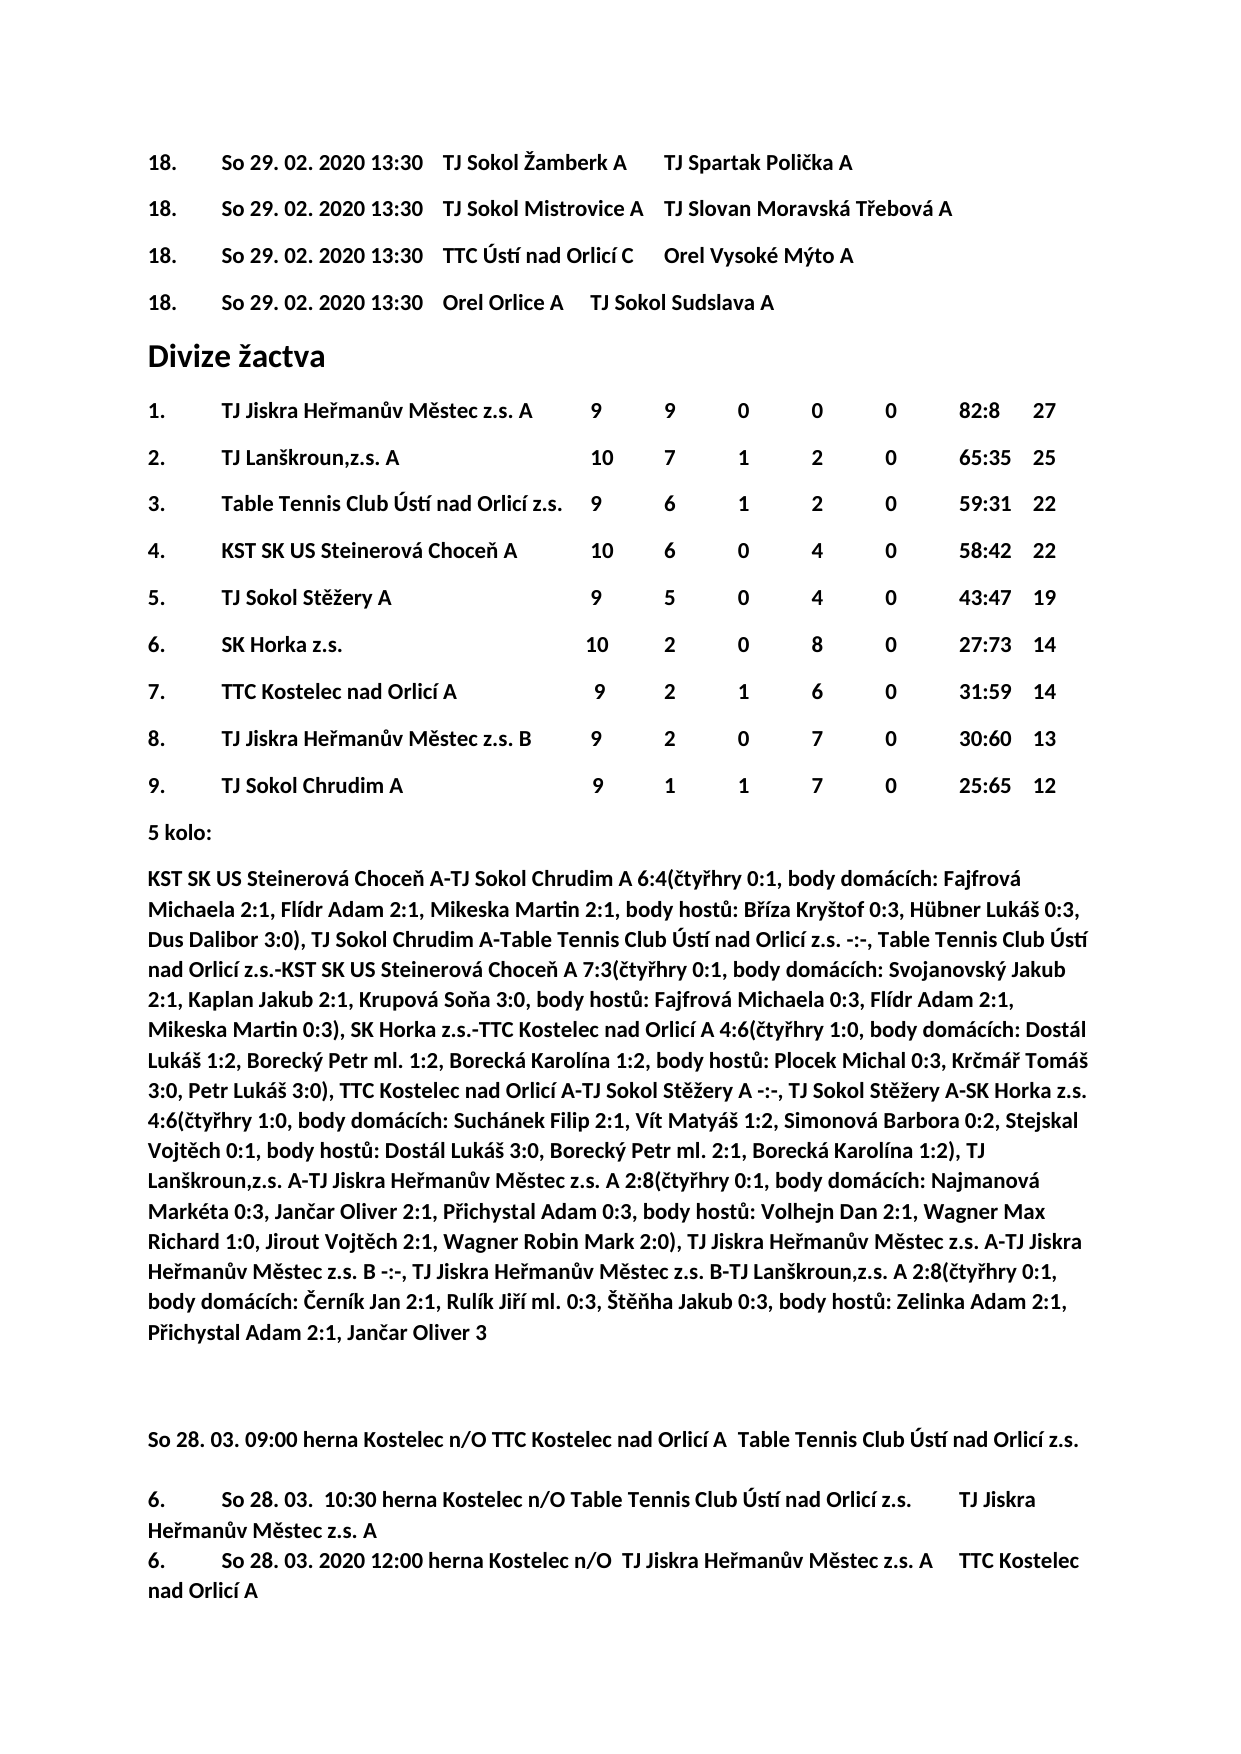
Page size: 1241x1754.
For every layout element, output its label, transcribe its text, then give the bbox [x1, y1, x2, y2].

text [148, 1425, 1093, 1604]
text 1. TJ Jiskra Heřmanův Městec z.s. A 9 9 0 0 0 82:8 27 [148, 396, 1093, 424]
text 6. SK Horka z.s. 10 2 0 8 0 27:73 14 [148, 630, 1093, 658]
text KST SK US Steinerová Choceň A-TJ Sokol Chrudim A 6:4(čtyřhry 0:1, body domácích: Fajfrová Michaela 2:1, Flídr Adam 2:1, Mikeska Martin 2:1, body hostů: Bříza Kryštof 0:3, Hübner Lukáš 0:3, Dus Dalibor 3:0), TJ Sokol Chrudim A-Table Tennis Club Ústí nad Orlicí z.s. -:-, Table Tennis Club Ústí nad Orlicí z.s.-KST SK US Steinerová Choceň A 7:3(čtyřhry 0:1, body domácích: Svojanovský Jakub 2:1, Kaplan Jakub 2:1, Krupová Soňa 3:0, body hostů: Fajfrová Michaela 0:3, Flídr Adam 2:1, Mikeska Martin 0:3), SK Horka z.s.-TTC Kostelec nad Orlicí A 4:6(čtyřhry 1:0, body domácích: Dostál Lukáš 1:2, Borecký Petr ml. 1:2, Borecká Karolína 1:2, body hostů: Plocek Michal 0:3, Krčmář Tomáš 3:0, Petr Lukáš 3:0), TTC Kostelec nad Orlicí A-TJ Sokol Stěžery A -:-, TJ Sokol Stěžery A-SK Horka z.s. 4:6(čtyřhry 1:0, body domácích: Suchánek Filip 2:1, Vít Matyáš 1:2, Simonová Barbora 0:2, Stejskal Vojtěch 0:1, body hostů: Dostál Lukáš 3:0, Borecký Petr ml. 2:1, Borecká Karolína 1:2), TJ Lanškroun,z.s. A-TJ Jiskra Heřmanův Městec z.s. A 2:8(čtyřhry 0:1, body domácích: Najmanová Markéta 0:3, Jančar Oliver 2:1, Přichystal Adam 0:3, body hostů: Volhejn Dan 2:1, Wagner Max Richard 1:0, Jirout Vojtěch 2:1, Wagner Robin Mark 2:0), TJ Jiskra Heřmanův Městec z.s. A-TJ Jiskra Heřmanův Městec z.s. B -:-, TJ Jiskra Heřmanův Městec z.s. B-TJ Lanškroun,z.s. A 2:8(čtyřhry 0:1, body domácích: Černík Jan 2:1, Rulík Jiří ml. 0:3, Štěňha Jakub 0:3, body hostů: Zelinka Adam 2:1, Přichystal Adam 2:1, Jančar Oliver 3 [148, 864, 1093, 1346]
text 8. TJ Jiskra Heřmanův Městec z.s. B 9 2 0 7 0 30:60 13 [148, 724, 1093, 752]
text 9. TJ Sokol Chrudim A 9 1 1 7 0 25:65 12 [148, 771, 1093, 799]
text Divize žactva [148, 335, 1093, 376]
text 18. So 29. 02. 2020 13:30 TTC Ústí nad Orlicí C Orel Vysoké Mýto A [148, 241, 1093, 269]
text 5 kolo: [148, 818, 1093, 846]
text 18. So 29. 02. 2020 13:30 Orel Orlice A TJ Sokol Sudslava A [148, 288, 1093, 316]
text 2. TJ Lanškroun,z.s. A 10 7 1 2 0 65:35 25 [148, 443, 1093, 471]
text 18. So 29. 02. 2020 13:30 TJ Sokol Žamberk A TJ Spartak Polička A [148, 148, 1093, 176]
text 4. KST SK US Steinerová Choceň A 10 6 0 4 0 58:42 22 [148, 536, 1093, 564]
text 5. TJ Sokol Stěžery A 9 5 0 4 0 43:47 19 [148, 583, 1093, 611]
text 18. So 29. 02. 2020 13:30 TJ Sokol Mistrovice A TJ Slovan Moravská Třebová A [148, 194, 1093, 222]
text 3. Table Tennis Club Ústí nad Orlicí z.s. 9 6 1 2 0 59:31 22 [148, 489, 1093, 517]
text 7. TTC Kostelec nad Orlicí A 9 2 1 6 0 31:59 14 [148, 677, 1093, 705]
